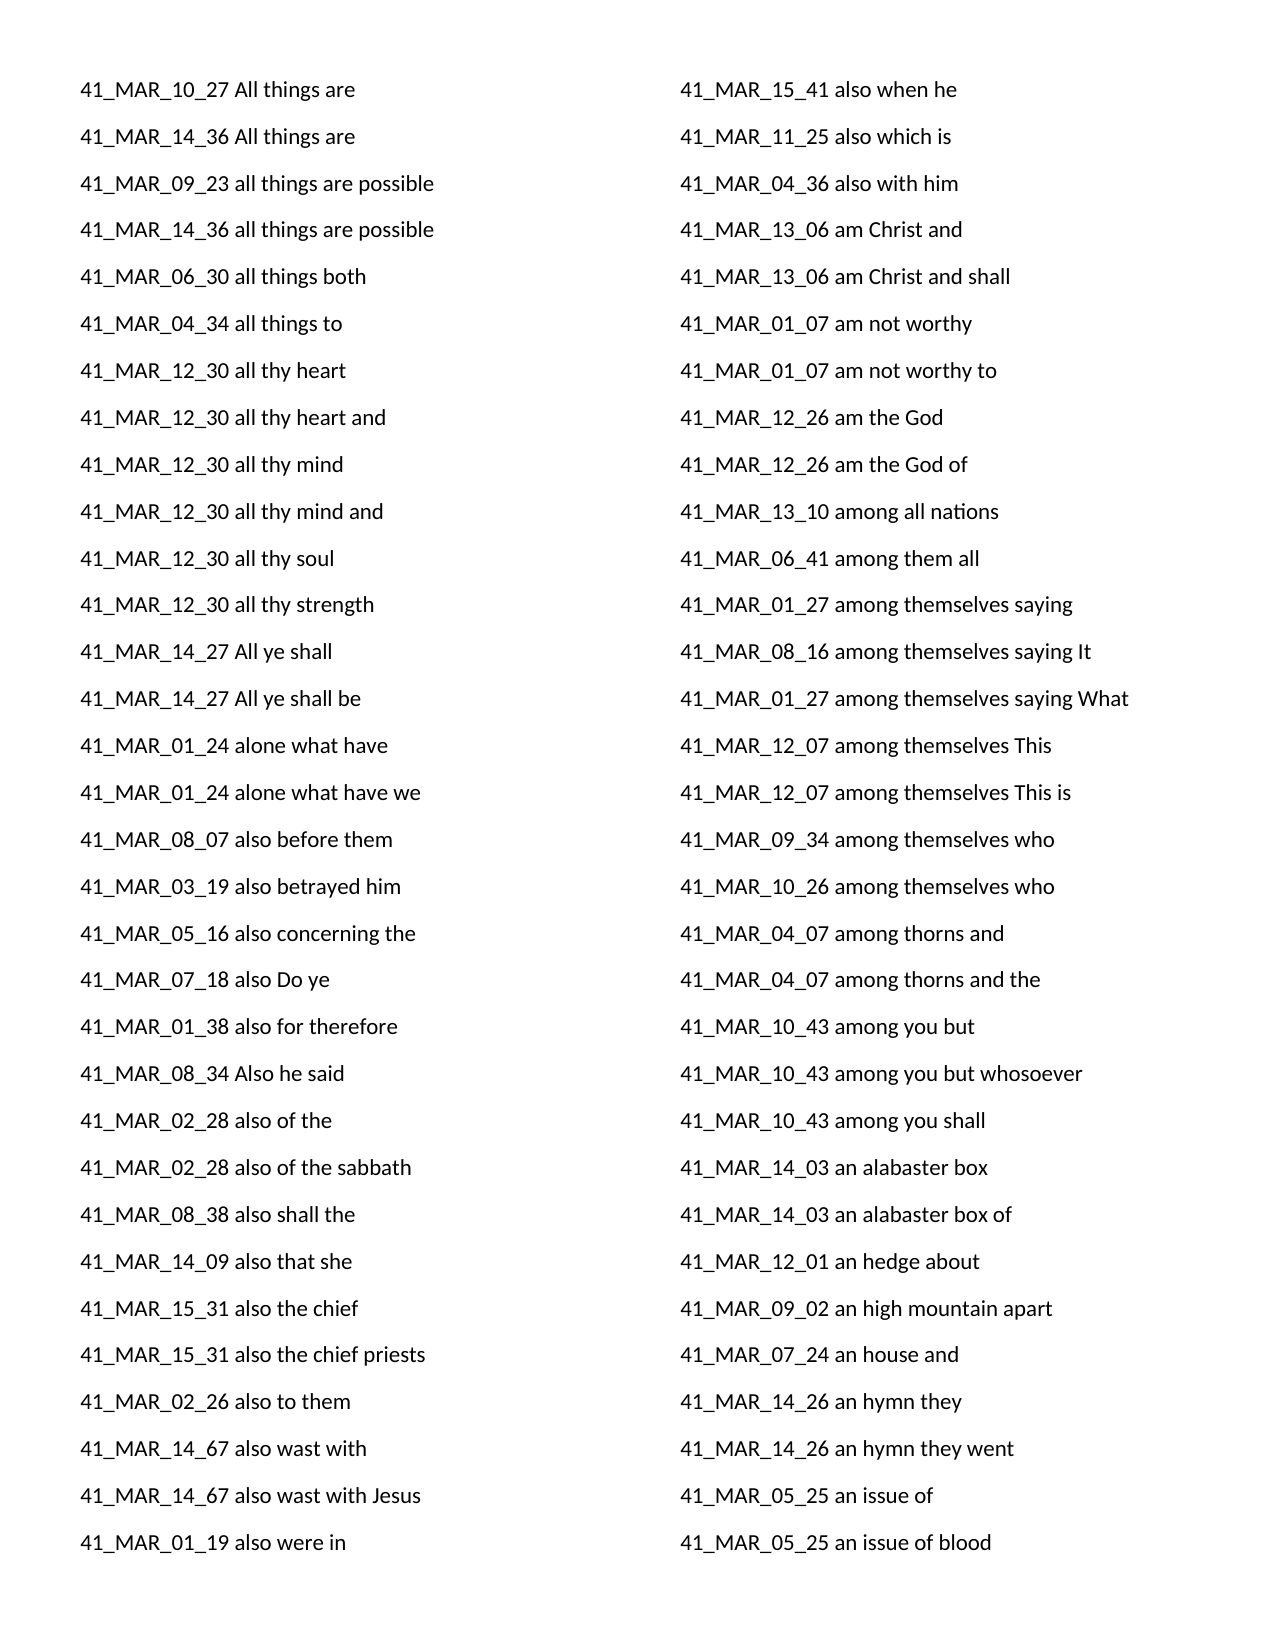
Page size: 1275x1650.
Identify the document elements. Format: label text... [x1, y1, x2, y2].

text 41_MAR_08_34 Also he said [75, 1059, 600, 1087]
text 41_MAR_09_23 all things are possible [75, 169, 600, 197]
text 41_MAR_05_25 an issue of [675, 1481, 1200, 1509]
text 41_MAR_15_31 also the chief priests [75, 1341, 600, 1369]
text 41_MAR_14_26 an hymn they [675, 1387, 1200, 1416]
text 41_MAR_12_26 am the God [675, 403, 1200, 431]
text 41_MAR_02_26 also to them [75, 1387, 600, 1416]
text 41_MAR_10_43 among you but whosoever [675, 1059, 1200, 1087]
text 41_MAR_01_38 also for therefore [75, 1012, 600, 1041]
text 41_MAR_10_43 among you shall [675, 1106, 1200, 1134]
text 41_MAR_14_67 also wast with [75, 1434, 600, 1462]
text 41_MAR_09_34 among themselves who [675, 825, 1200, 853]
text 41_MAR_09_02 an high mountain apart [675, 1294, 1200, 1322]
text 41_MAR_13_06 am Christ and shall [675, 262, 1200, 291]
text 41_MAR_01_19 also were in [75, 1528, 600, 1556]
text 41_MAR_08_38 also shall the [75, 1200, 600, 1228]
text 41_MAR_05_25 an issue of blood [675, 1528, 1200, 1556]
text 41_MAR_12_07 among themselves This [675, 731, 1200, 759]
text 41_MAR_13_10 among all nations [675, 497, 1200, 525]
text 41_MAR_01_07 am not worthy to [675, 356, 1200, 384]
text 41_MAR_04_34 all things to [75, 309, 600, 337]
text 41_MAR_12_30 all thy mind [75, 450, 600, 478]
text 41_MAR_10_27 All things are [75, 75, 600, 103]
text 41_MAR_14_03 an alabaster box [675, 1153, 1200, 1181]
text 41_MAR_02_28 also of the sabbath [75, 1153, 600, 1181]
text 41_MAR_05_16 also concerning the [75, 919, 600, 947]
text 41_MAR_10_43 among you but [675, 1012, 1200, 1041]
text 41_MAR_14_36 all things are possible [75, 216, 600, 244]
text 41_MAR_01_27 among themselves saying [675, 591, 1200, 619]
text 41_MAR_03_19 also betrayed him [75, 872, 600, 900]
text 41_MAR_12_30 all thy mind and [75, 497, 600, 525]
text 41_MAR_01_07 am not worthy [675, 309, 1200, 337]
text 41_MAR_01_24 alone what have we [75, 778, 600, 806]
text 41_MAR_08_16 among themselves saying It [675, 637, 1200, 666]
text 41_MAR_12_01 an hedge about [675, 1247, 1200, 1275]
text 41_MAR_12_26 am the God of [675, 450, 1200, 478]
text 41_MAR_14_27 All ye shall [75, 637, 600, 666]
text 41_MAR_14_67 also wast with Jesus [75, 1481, 600, 1509]
text 41_MAR_14_03 an alabaster box of [675, 1200, 1200, 1228]
text 41_MAR_15_31 also the chief [75, 1294, 600, 1322]
text 41_MAR_06_30 all things both [75, 262, 600, 291]
text 41_MAR_13_06 am Christ and [675, 216, 1200, 244]
text 41_MAR_12_07 among themselves This is [675, 778, 1200, 806]
text 41_MAR_14_36 All things are [75, 122, 600, 150]
text 41_MAR_10_26 among themselves who [675, 872, 1200, 900]
text 41_MAR_01_24 alone what have [75, 731, 600, 759]
text 41_MAR_14_26 an hymn they went [675, 1434, 1200, 1462]
text 41_MAR_04_36 also with him [675, 169, 1200, 197]
text 41_MAR_02_28 also of the [75, 1106, 600, 1134]
text 41_MAR_12_30 all thy soul [75, 544, 600, 572]
text 41_MAR_07_24 an house and [675, 1341, 1200, 1369]
text 41_MAR_06_41 among them all [675, 544, 1200, 572]
text 41_MAR_11_25 also which is [675, 122, 1200, 150]
text 41_MAR_14_27 All ye shall be [75, 684, 600, 712]
text 41_MAR_04_07 among thorns and the [675, 966, 1200, 994]
text 41_MAR_14_09 also that she [75, 1247, 600, 1275]
text 41_MAR_04_07 among thorns and [675, 919, 1200, 947]
text 41_MAR_12_30 all thy heart and [75, 403, 600, 431]
text 41_MAR_08_07 also before them [75, 825, 600, 853]
text 41_MAR_12_30 all thy heart [75, 356, 600, 384]
text 41_MAR_15_41 also when he [675, 75, 1200, 103]
text 41_MAR_12_30 all thy strength [75, 591, 600, 619]
text 41_MAR_01_27 among themselves saying What [675, 684, 1200, 712]
text 41_MAR_07_18 also Do ye [75, 966, 600, 994]
